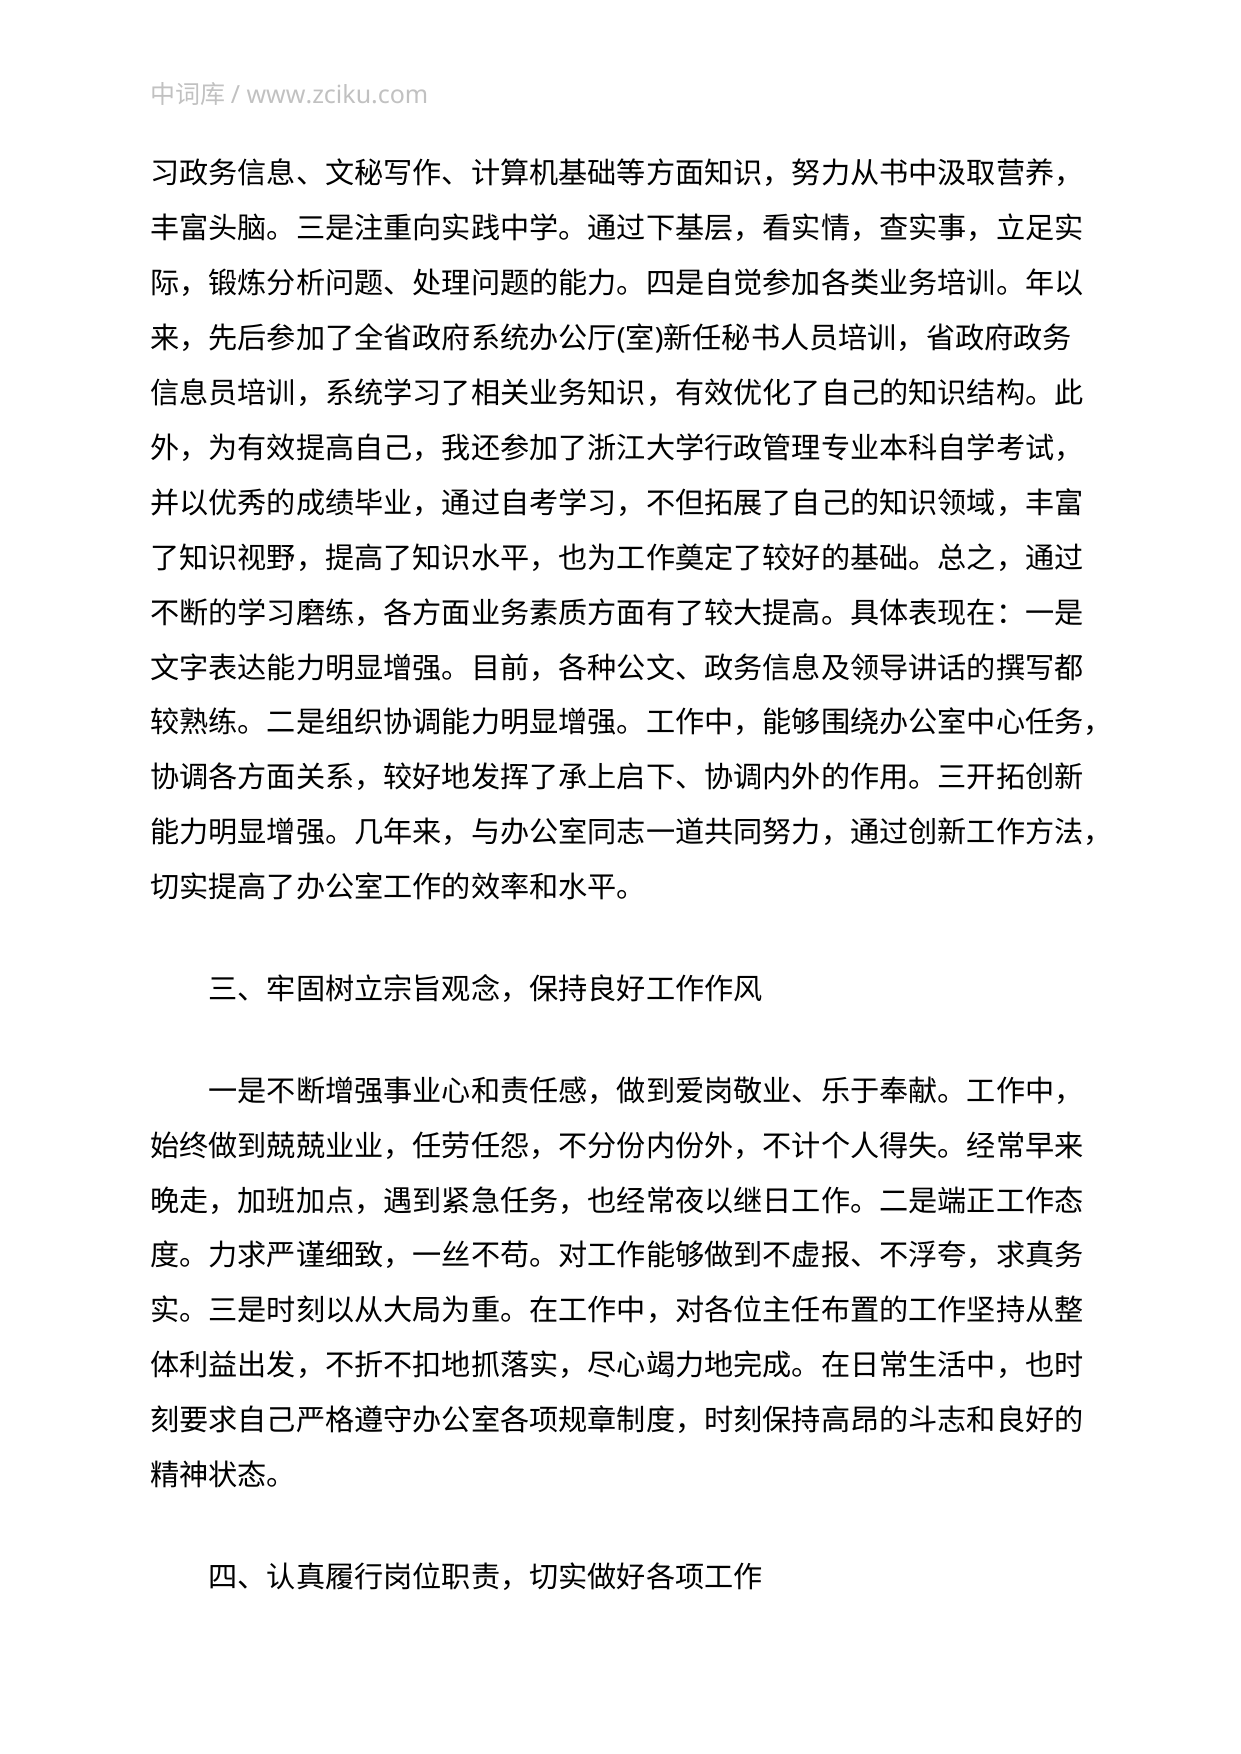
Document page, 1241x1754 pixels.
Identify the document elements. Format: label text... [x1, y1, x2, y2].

text 四、认真履行岗位职责，切实做好各项工作 [150, 1553, 1090, 1596]
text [150, 150, 1090, 906]
text 一是不断增强事业心和责任感，做到爱岗敬业、乐于奉献。工作中，始终做到兢兢业业，任劳任怨，不分份内份外，不计个人得失。经常早来晚走，加班加点，遇到紧急任务，也经常夜以继日工作。二是端正工作态度。力求严谨细致，一丝不苟。对工作能够做到不虚报、不浮夸，求真务实。三是时刻以从大局为重。在工作中，对各位主任布置的工作坚持从整体利益出发，不折不扣地抓落实，尽心竭力地完成。在日常生活中，也时刻要求自己严格遵守办公室各项规章制度，时刻保持高昂的斗志和良好的精神状态。 [150, 1067, 1090, 1494]
text 三、牢固树立宗旨观念，保持良好工作作风 [150, 966, 1090, 1008]
